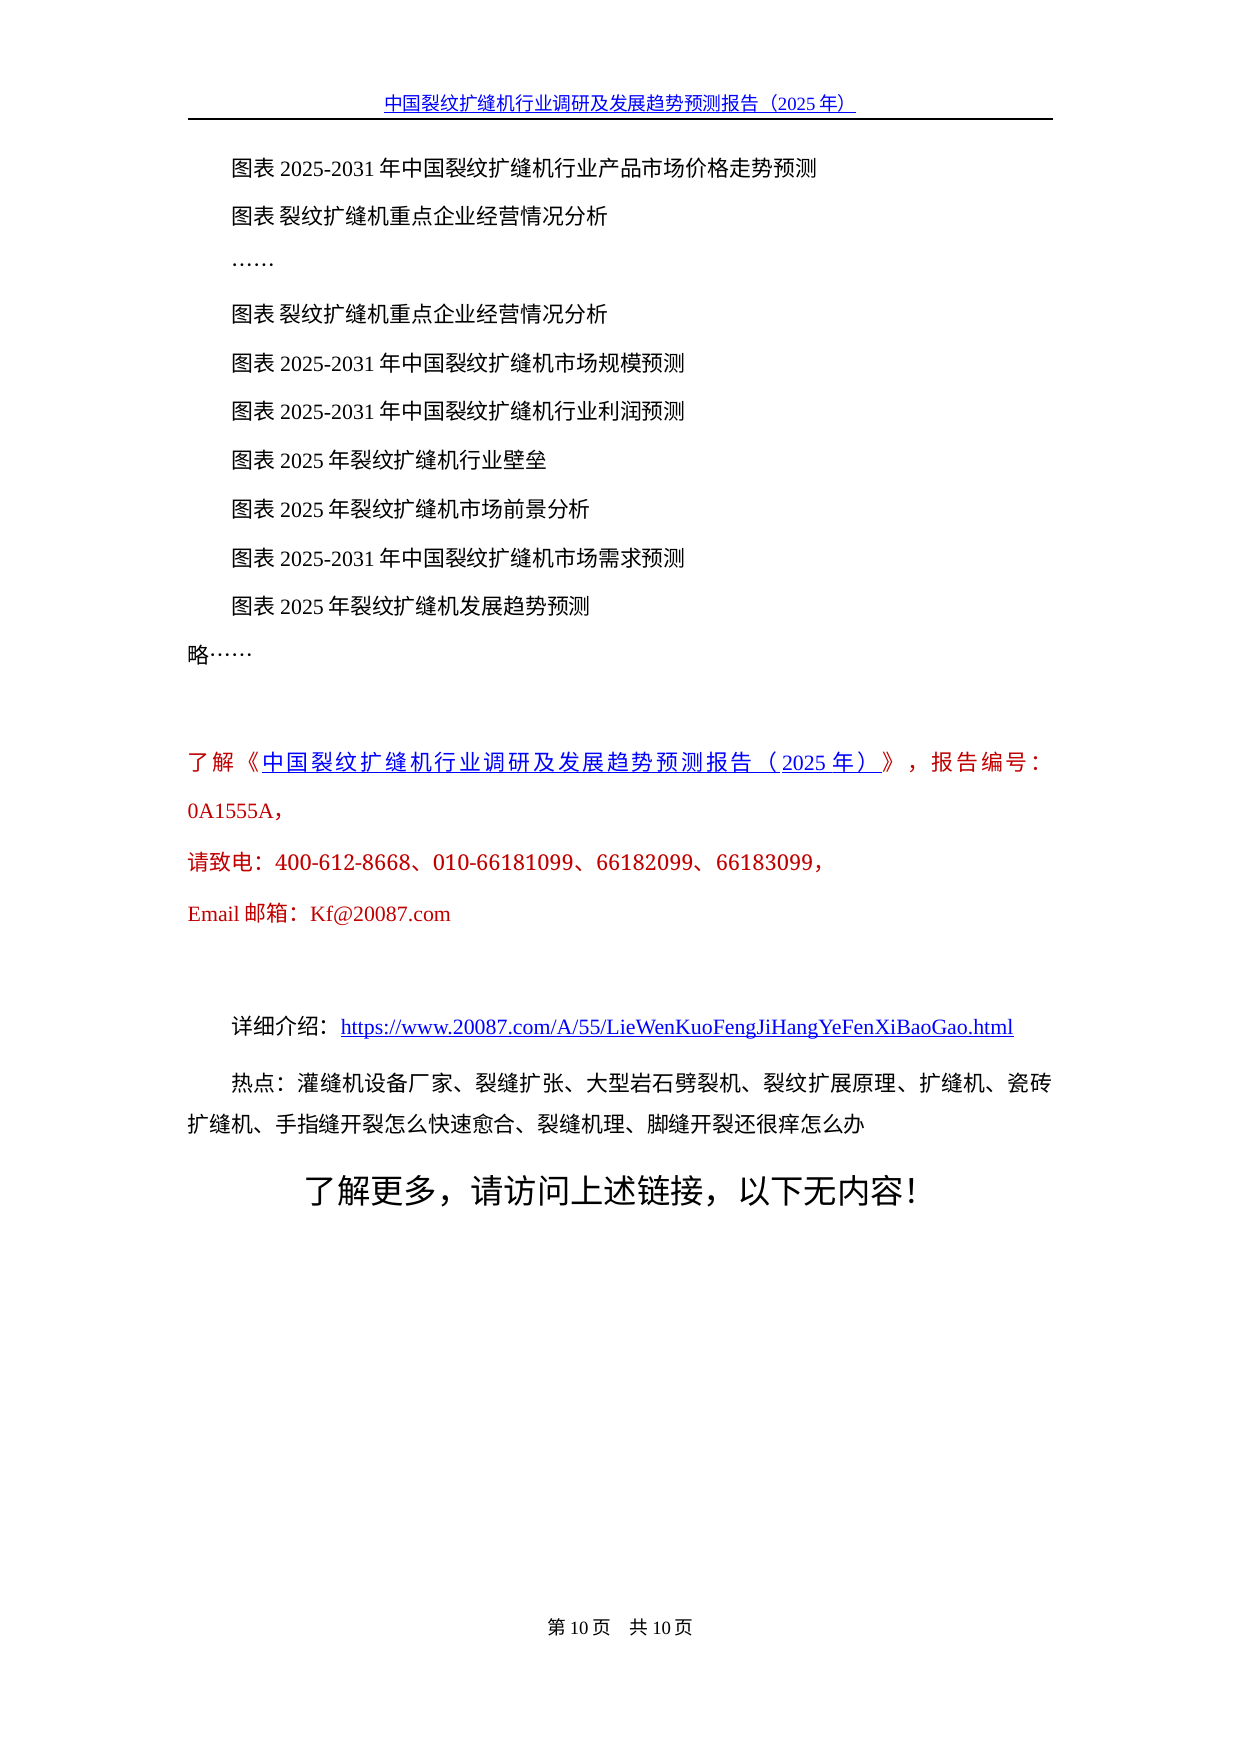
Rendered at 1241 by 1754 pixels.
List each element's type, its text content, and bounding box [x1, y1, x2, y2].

text Email邮箱：Kf@20087.com [187, 896, 1053, 928]
title 了解更多，请访问上述链接，以下无内容！ [187, 1156, 1053, 1221]
text 请致电：400-612-8668、010-66181099、66182099、66183099， [187, 844, 1053, 877]
text 详细介绍：https://www.20087.com/A/55/LieWenKuoFengJiHangYeFenXiBaoGao.html [187, 1009, 1053, 1041]
text 热点：灌缝机设备厂家、裂缝扩张、大型岩石劈裂机、裂纹扩展原理、扩缝机、瓷砖扩缝机、手指缝开裂怎么快速愈合、裂缝机理、脚缝开裂还很痒怎么办 [187, 1066, 1053, 1139]
text 了解《中国裂纹扩缝机行业调研及发展趋势预测报告（2025年）》，报告编号：0A1555A， [187, 744, 1053, 825]
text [187, 150, 1053, 670]
